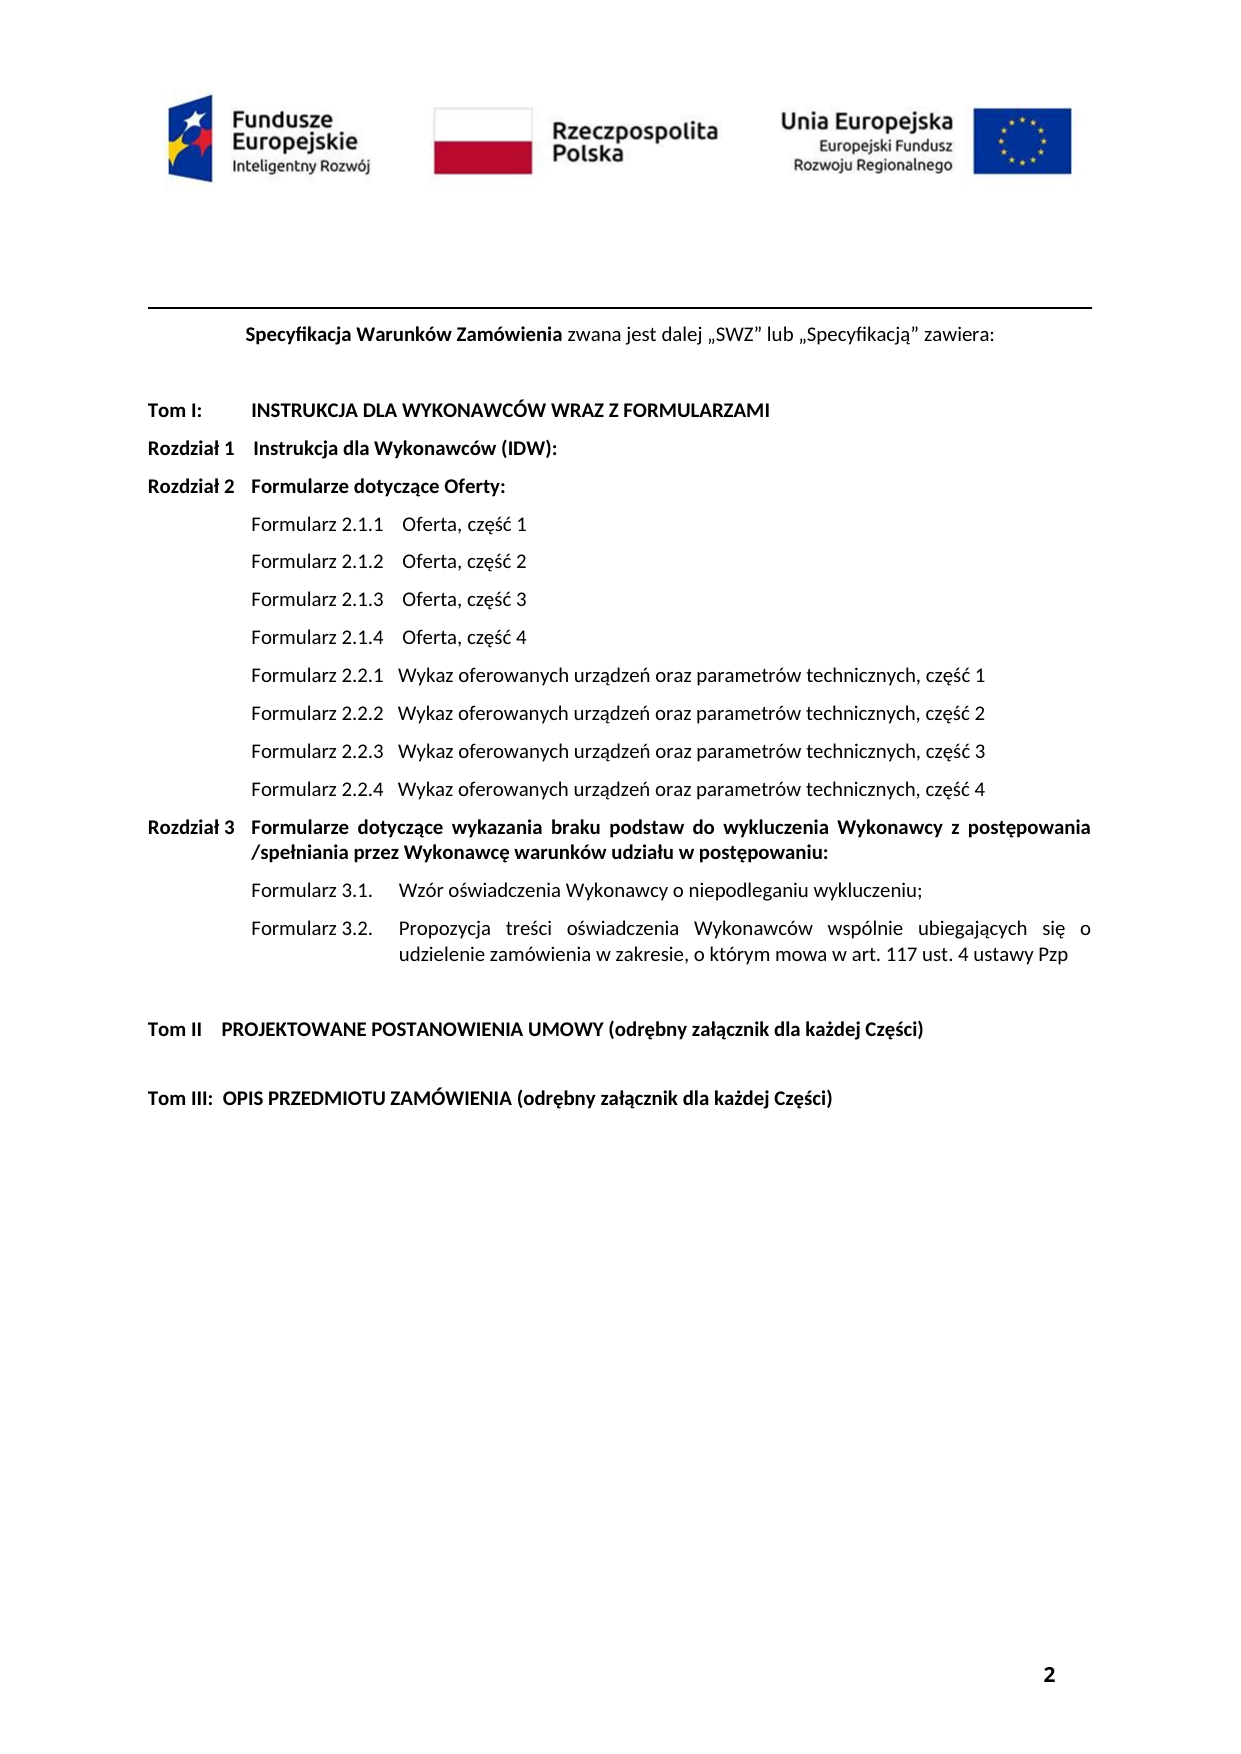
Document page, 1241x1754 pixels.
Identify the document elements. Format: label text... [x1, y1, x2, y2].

text Rozdział 1 Instrukcja dla Wykonawców (IDW): [148, 435, 1092, 460]
text Tom I: INSTRUKCJA DLA WYKONAWCÓW WRAZ Z FORMULARZAMI [148, 397, 1092, 422]
text Tom III: OPIS PRZEDMIOTU ZAMÓWIENIA (odrębny załącznik dla każdej Części) [148, 1085, 1092, 1110]
text Formularz 3.2. Propozycja treści oświadczenia Wykonawców wspólnie ubiegających się o udzielenie zamówienia w zakresie, o którym mowa w art. 117 ust. 4 ustawy Pzp [251, 915, 1092, 966]
text Formularz 2.2.3 Wykaz oferowanych urządzeń oraz parametrów technicznych, część 3 [222, 738, 1092, 764]
text Formularz 2.1.4 Oferta, część 4 [222, 624, 1092, 650]
text Rozdział 2 Formularze dotyczące Oferty: [148, 473, 1092, 498]
text Formularz 3.1. Wzór oświadczenia Wykonawcy o niepodleganiu wykluczeniu; [251, 877, 1092, 903]
text Rozdział 3 Formularze dotyczące wykazania braku podstaw do wykluczenia Wykonawcy z postępowania /spełniania przez Wykonawcę warunków udziału w postępowaniu: [148, 814, 1092, 865]
text Specyfikacja Warunków Zamówienia zwana jest dalej „SWZ” lub „Specyfikacją” zawiera: [148, 321, 1092, 347]
text Formularz 2.1.2 Oferta, część 2 [222, 549, 1092, 574]
text Formularz 2.1.3 Oferta, część 3 [222, 587, 1092, 612]
text Formularz 2.2.2 Wykaz oferowanych urządzeń oraz parametrów technicznych, część 2 [222, 700, 1092, 726]
picture [147, 73, 1093, 204]
text Formularz 2.2.1 Wykaz oferowanych urządzeń oraz parametrów technicznych, część 1 [222, 662, 1092, 688]
text Tom II PROJEKTOWANE POSTANOWIENIA UMOWY (odrębny załącznik dla każdej Części) [148, 1017, 1092, 1042]
text Formularz 2.2.4 Wykaz oferowanych urządzeń oraz parametrów technicznych, część 4 [222, 776, 1092, 802]
text Formularz 2.1.1 Oferta, część 1 [222, 511, 1092, 536]
